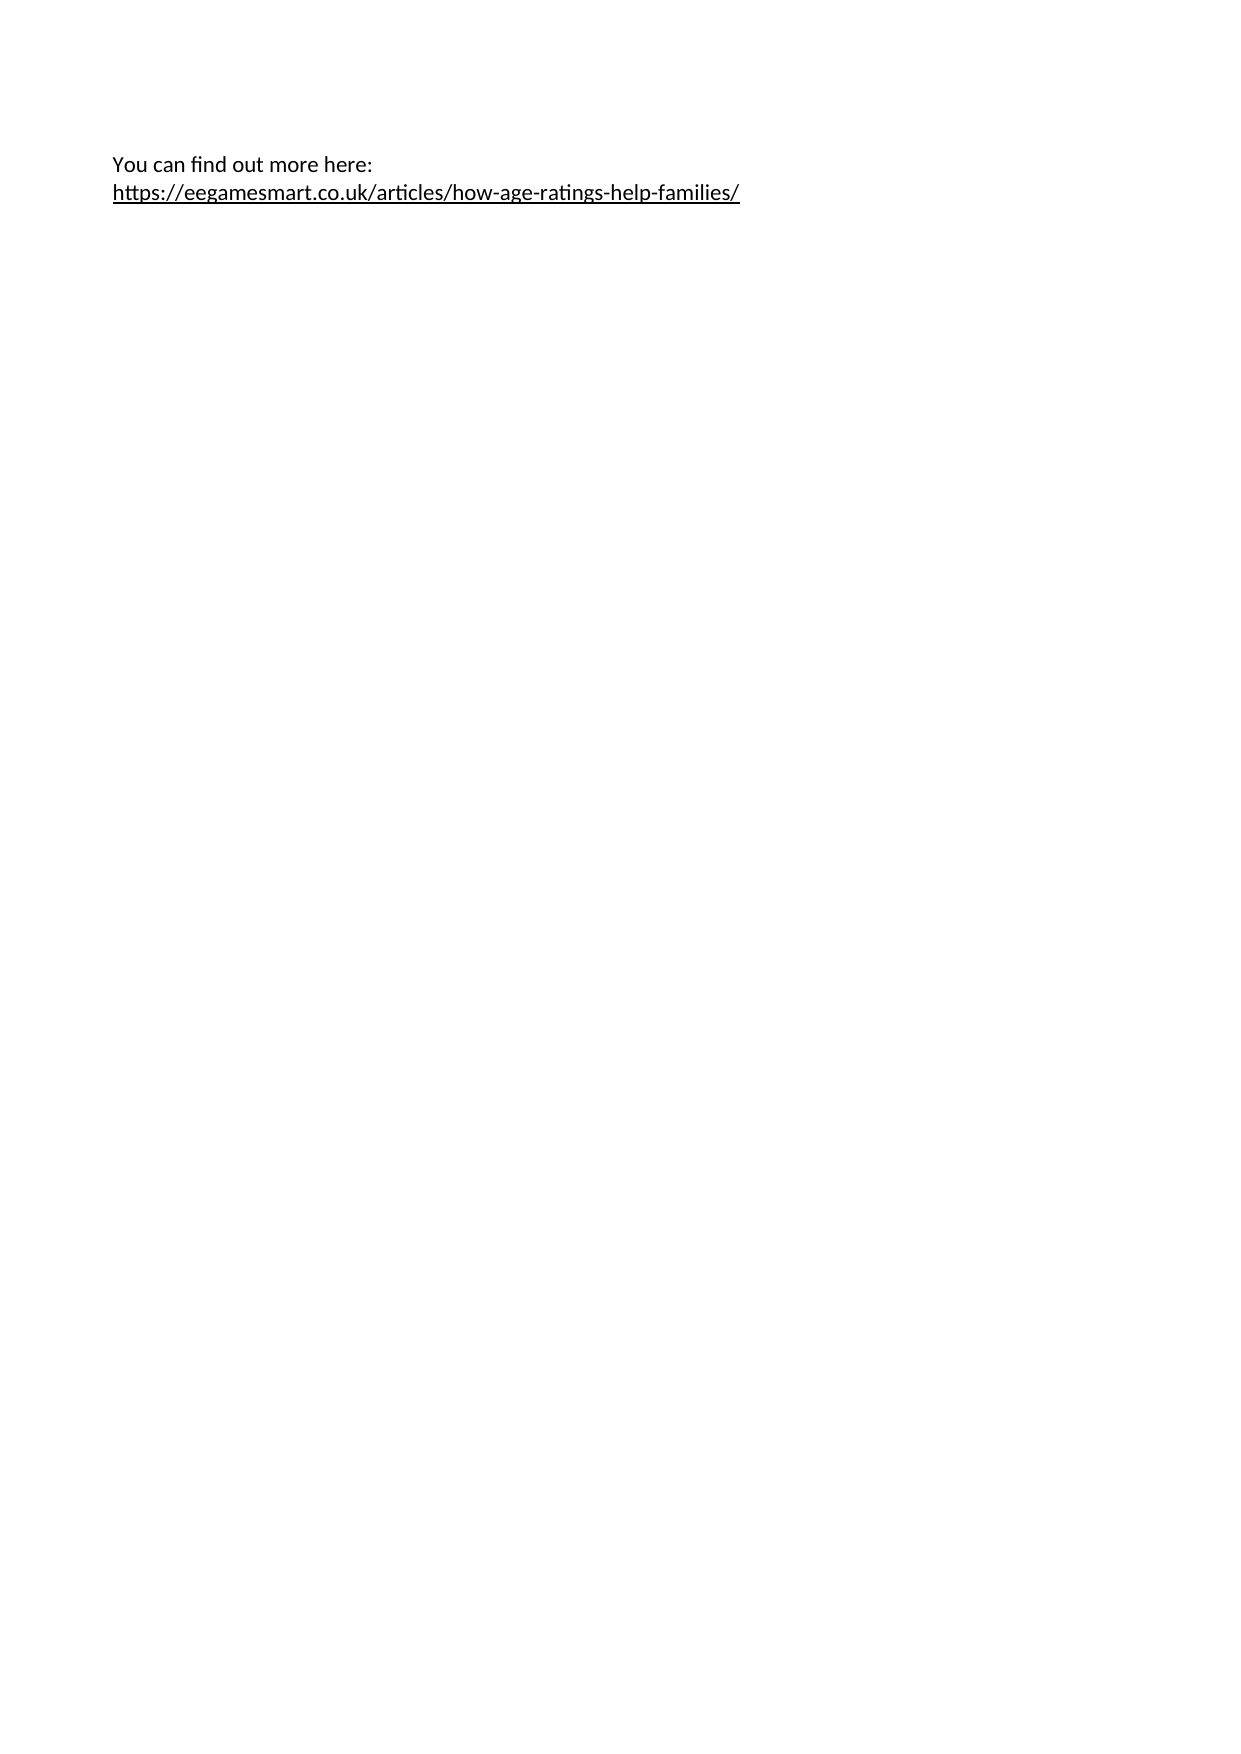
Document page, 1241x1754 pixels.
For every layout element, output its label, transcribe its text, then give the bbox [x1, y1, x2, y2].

text https://eegamesmart.co.uk/articles/how-age-ratings-help-families/ [112, 178, 1128, 206]
text You can find out more here: [112, 150, 1128, 178]
